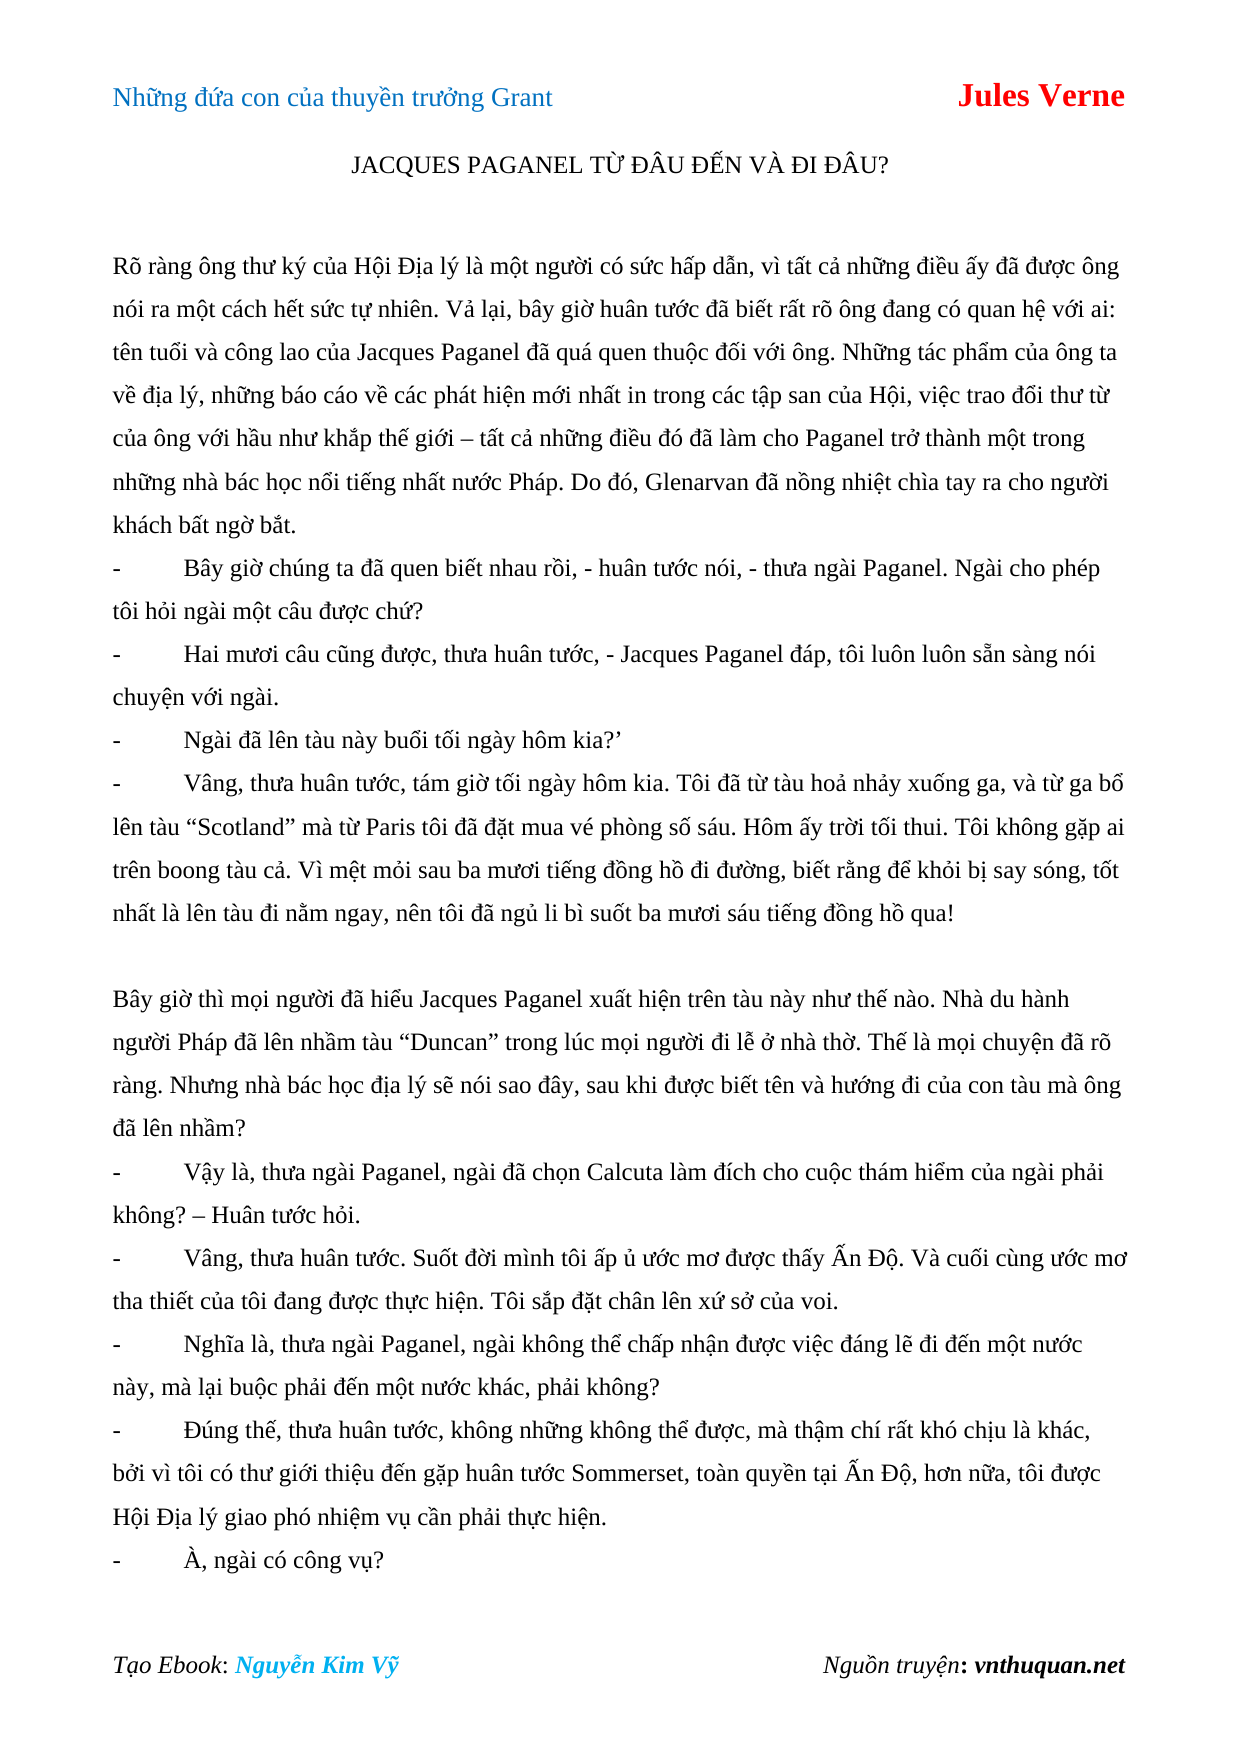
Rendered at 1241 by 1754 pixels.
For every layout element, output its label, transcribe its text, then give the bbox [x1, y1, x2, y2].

text JACQUES PAGANEL TỪ ĐÂU ĐẾN VÀ ĐI ĐÂU? [112, 150, 1128, 179]
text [112, 208, 1128, 1573]
